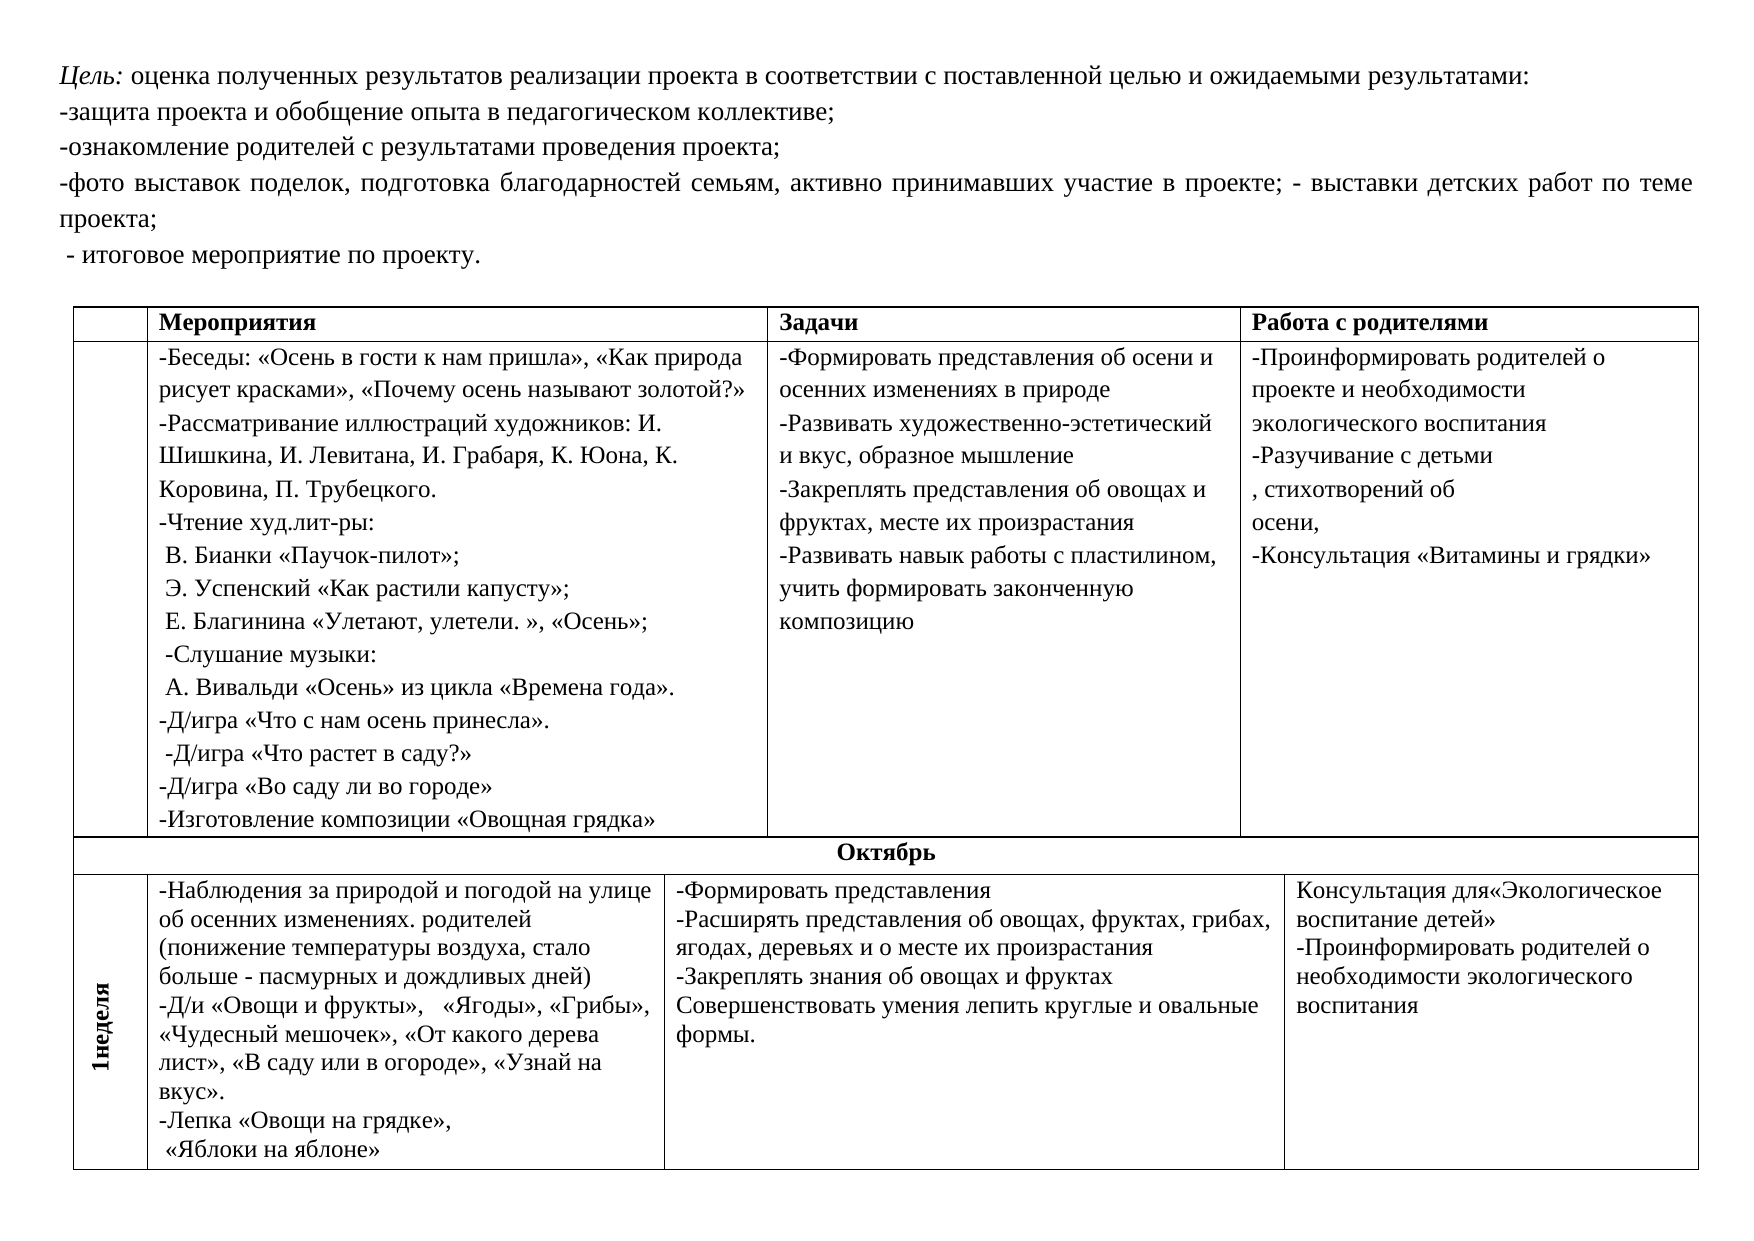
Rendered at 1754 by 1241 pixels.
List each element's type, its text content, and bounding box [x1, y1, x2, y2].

table_cell Консультация для«Экологическое воспитание детей» -Проинформировать родителей о необходимости экологического воспитания [1285, 875, 1698, 1169]
text Цель: оценка полученных результатов реализации проекта в соответствии с поставленной целью и ожидаемыми результатами: [59, 59, 1695, 90]
table_cell Октябрь [74, 838, 1698, 874]
table_header Задачи [768, 308, 1240, 341]
table_cell 1неделя [74, 875, 147, 1169]
table_cell -Формировать представления -Расширять представления об овощах, фруктах, грибах, ягодах, деревьях и о месте их произрастания -Закреплять знания об овощах и фруктах Совершенствовать умения лепить круглые и овальные формы. [665, 875, 1284, 1169]
table_header Мероприятия [148, 308, 767, 341]
text -фото выставок поделок, подготовка благодарностей семьям, активно принимавших участие в проекте; - выставки детских работ по теме проекта; [59, 166, 1695, 233]
text -ознакомление родителей с результатами проведения проекта; [59, 131, 1695, 162]
text -защита проекта и обобщение опыта в педагогическом коллективе; [59, 95, 1695, 126]
table_cell [74, 342, 147, 836]
table_cell -Беседы: «Осень в гости к нам пришла», «Как природа рисует красками», «Почему осень называют золотой?» -Рассматривание иллюстраций художников: И. Шишкина, И. Левитана, И. Грабаря, К. Юона, К. Коровина, П. Трубецкого. -Чтение худ.лит-ры: В. Бианки «Паучок-пилот»; Э. Успенский «Как растили капусту»; Е. Благинина «Улетают, улетели. », «Осень»; -Слушание музыки: А. Вивальди «Осень» из цикла «Времена года». -Д/игра «Что с нам осень принесла». -Д/игра «Что растет в саду?» -Д/игра «Во саду ли во городе» -Изготовление композиции «Овощная грядка» [148, 342, 767, 836]
table_cell -Проинформировать родителей о проекте и необходимости экологического воспитания -Разучивание с детьми , стихотворений об осени, -Консультация «Витамины и грядки» [1241, 342, 1698, 836]
table_header [74, 308, 147, 341]
table_cell -Формировать представления об осени и осенних изменениях в природе -Развивать художественно-эстетический и вкус, образное мышление -Закреплять представления об овощах и фруктах, месте их произрастания -Развивать навык работы с пластилином, учить формировать законченную композицию [768, 342, 1240, 836]
text - итоговое мероприятие по проекту. [59, 238, 1695, 269]
table_header Работа с родителями [1241, 308, 1698, 341]
table_cell -Наблюдения за природой и погодой на улице об осенних изменениях. родителей (понижение температуры воздуха, стало больше - пасмурных и дождливых дней) -Д/и «Овощи и фрукты», «Ягоды», «Грибы», «Чудесный мешочек», «От какого дерева лист», «В саду или в огороде», «Узнай на вкус». -Лепка «Овощи на грядке», «Яблоки на яблоне» [148, 875, 664, 1169]
